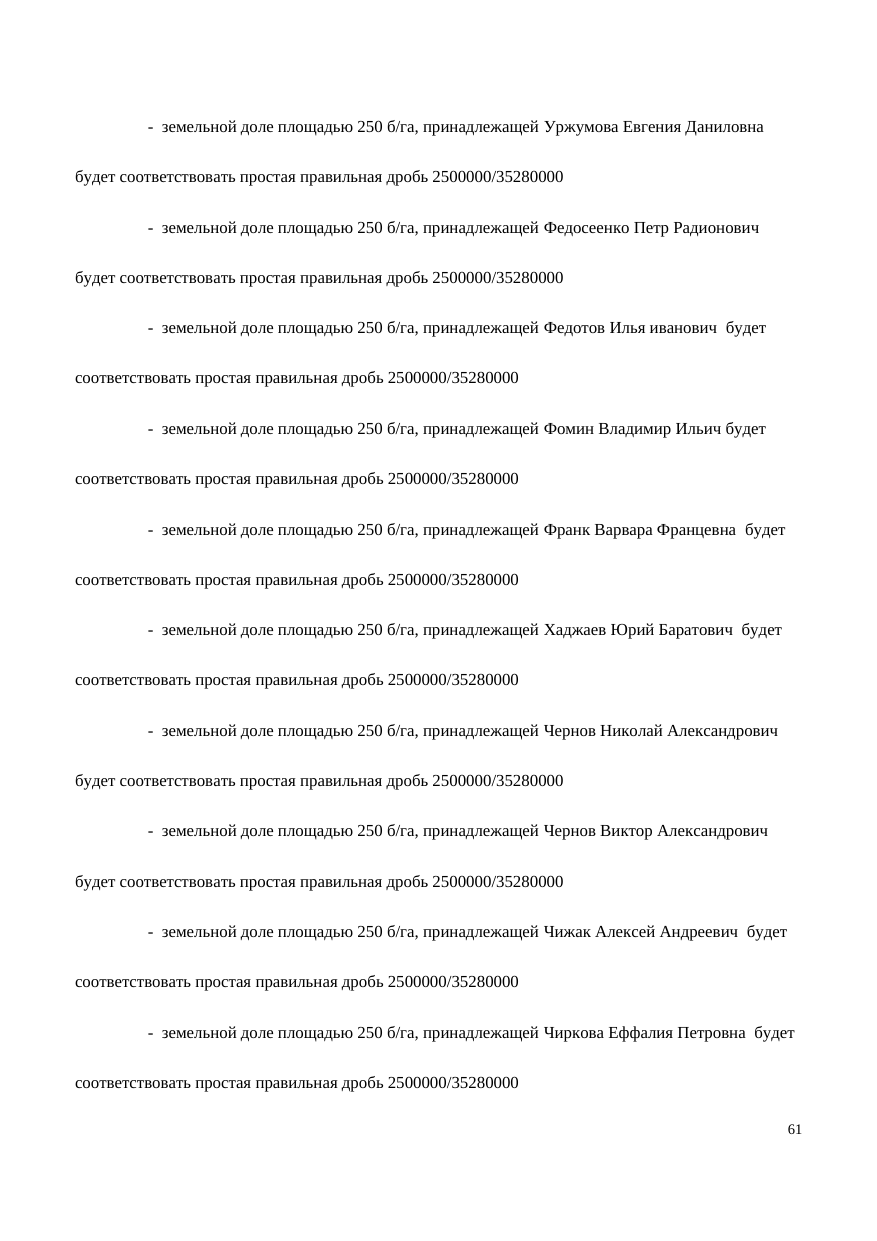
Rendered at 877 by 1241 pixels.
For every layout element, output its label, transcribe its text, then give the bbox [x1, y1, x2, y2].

text - земельной доле площадью 250 б/га, принадлежащей Фомин Владимир Ильич будет соответствовать простая правильная дробь 2500000/35280000 [75, 404, 802, 488]
text - земельной доле площадью 250 б/га, принадлежащей Чижак Алексей Андреевич будет соответствовать простая правильная дробь 2500000/35280000 [75, 908, 802, 991]
text - земельной доле площадью 250 б/га, принадлежащей Чернов Виктор Александрович будет соответствовать простая правильная дробь 2500000/35280000 [75, 807, 802, 891]
text - земельной доле площадью 250 б/га, принадлежащей Чиркова Еффалия Петровна будет соответствовать простая правильная дробь 2500000/35280000 [75, 1008, 802, 1092]
text - земельной доле площадью 250 б/га, принадлежащей Франк Варвара Францевна будет соответствовать простая правильная дробь 2500000/35280000 [75, 505, 802, 589]
text - земельной доле площадью 250 б/га, принадлежащей Чернов Николай Александрович будет соответствовать простая правильная дробь 2500000/35280000 [75, 706, 802, 790]
text - земельной доле площадью 250 б/га, принадлежащей Хаджаев Юрий Баратович будет соответствовать простая правильная дробь 2500000/35280000 [75, 606, 802, 689]
text - земельной доле площадью 250 б/га, принадлежащей Федотов Илья иванович будет соответствовать простая правильная дробь 2500000/35280000 [75, 304, 802, 388]
text - земельной доле площадью 250 б/га, принадлежащей Уржумова Евгения Даниловна будет соответствовать простая правильная дробь 2500000/35280000 [75, 103, 802, 186]
text - земельной доле площадью 250 б/га, принадлежащей Федосеенко Петр Радионович будет соответствовать простая правильная дробь 2500000/35280000 [75, 203, 802, 287]
